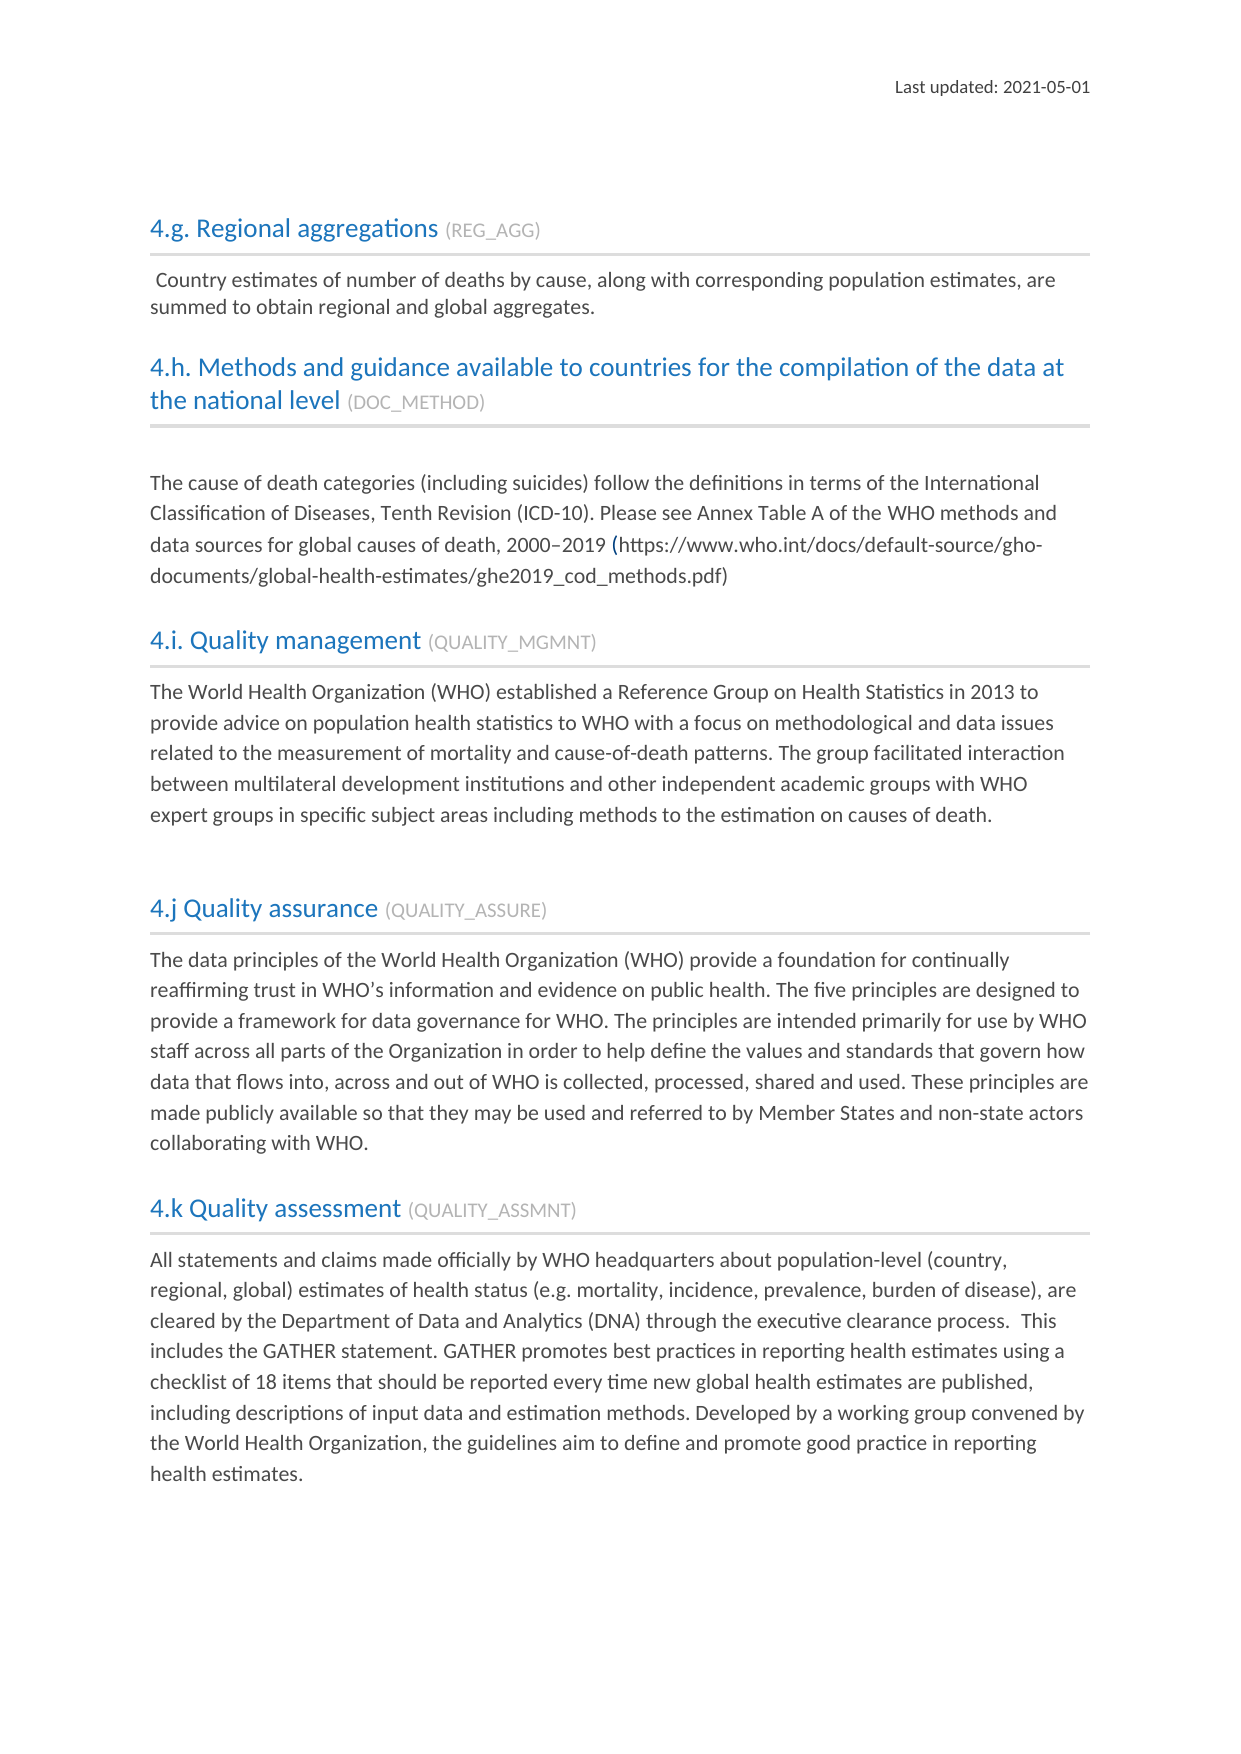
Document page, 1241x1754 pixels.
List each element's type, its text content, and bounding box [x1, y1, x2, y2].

text Country estimates of number of deaths by cause, along with corresponding population estimates, are summed to obtain regional and global aggregates. [150, 266, 1090, 319]
text All statements and claims made officially by WHO headquarters about population-level (country, regional, global) estimates of health status (e.g. mortality, incidence, prevalence, burden of disease), are cleared by the Department of Data and Analytics (DNA) through the executive clearance process. This includes the GATHER statement. GATHER promotes best practices in reporting health estimates using a checklist of 18 items that should be reported every time new global health estimates are published, including descriptions of input data and estimation methods. Developed by a working group convened by the World Health Organization, the guidelines aim to define and promote good practice in reporting health estimates. [150, 1246, 1090, 1487]
text 4.j Quality assurance (QUALITY_ASSURE) [150, 891, 1090, 932]
text 4.h. Methods and guidance available to countries for the compilation of the data at the national level (DOC_METHOD) [150, 350, 1090, 424]
text The cause of death categories (including suicides) follow the definitions in terms of the International Classification of Diseases, Tenth Revision (ICD-10). Please see Annex Table A of the WHO methods and data sources for global causes of death, 2000–2019 (https://www.who.int/docs/default-source/gho-documents/global-health-estimates/ghe2019_cod_methods.pdf) [150, 469, 1090, 589]
text 4.i. Quality management (QUALITY_MGMNT) [150, 623, 1090, 665]
text 4.k Quality assessment (QUALITY_ASSMNT) [150, 1191, 1090, 1232]
text The data principles of the World Health Organization (WHO) provide a foundation for continually reaffirming trust in WHO’s information and evidence on public health. The five principles are designed to provide a framework for data governance for WHO. The principles are intended primarily for use by WHO staff across all parts of the Organization in order to help define the values and standards that govern how data that flows into, across and out of WHO is collected, processed, shared and used. These principles are made publicly available so that they may be used and referred to by Member States and non-state actors collaborating with WHO. [150, 946, 1090, 1156]
text 4.g. Regional aggregations (REG_AGG) [150, 211, 1090, 253]
text The World Health Organization (WHO) established a Reference Group on Health Statistics in 2013 to provide advice on population health statistics to WHO with a focus on methodological and data issues related to the measurement of mortality and cause-of-death patterns. The group facilitated interaction between multilateral development institutions and other independent academic groups with WHO expert groups in specific subject areas including methods to the estimation on causes of death. [150, 678, 1090, 827]
